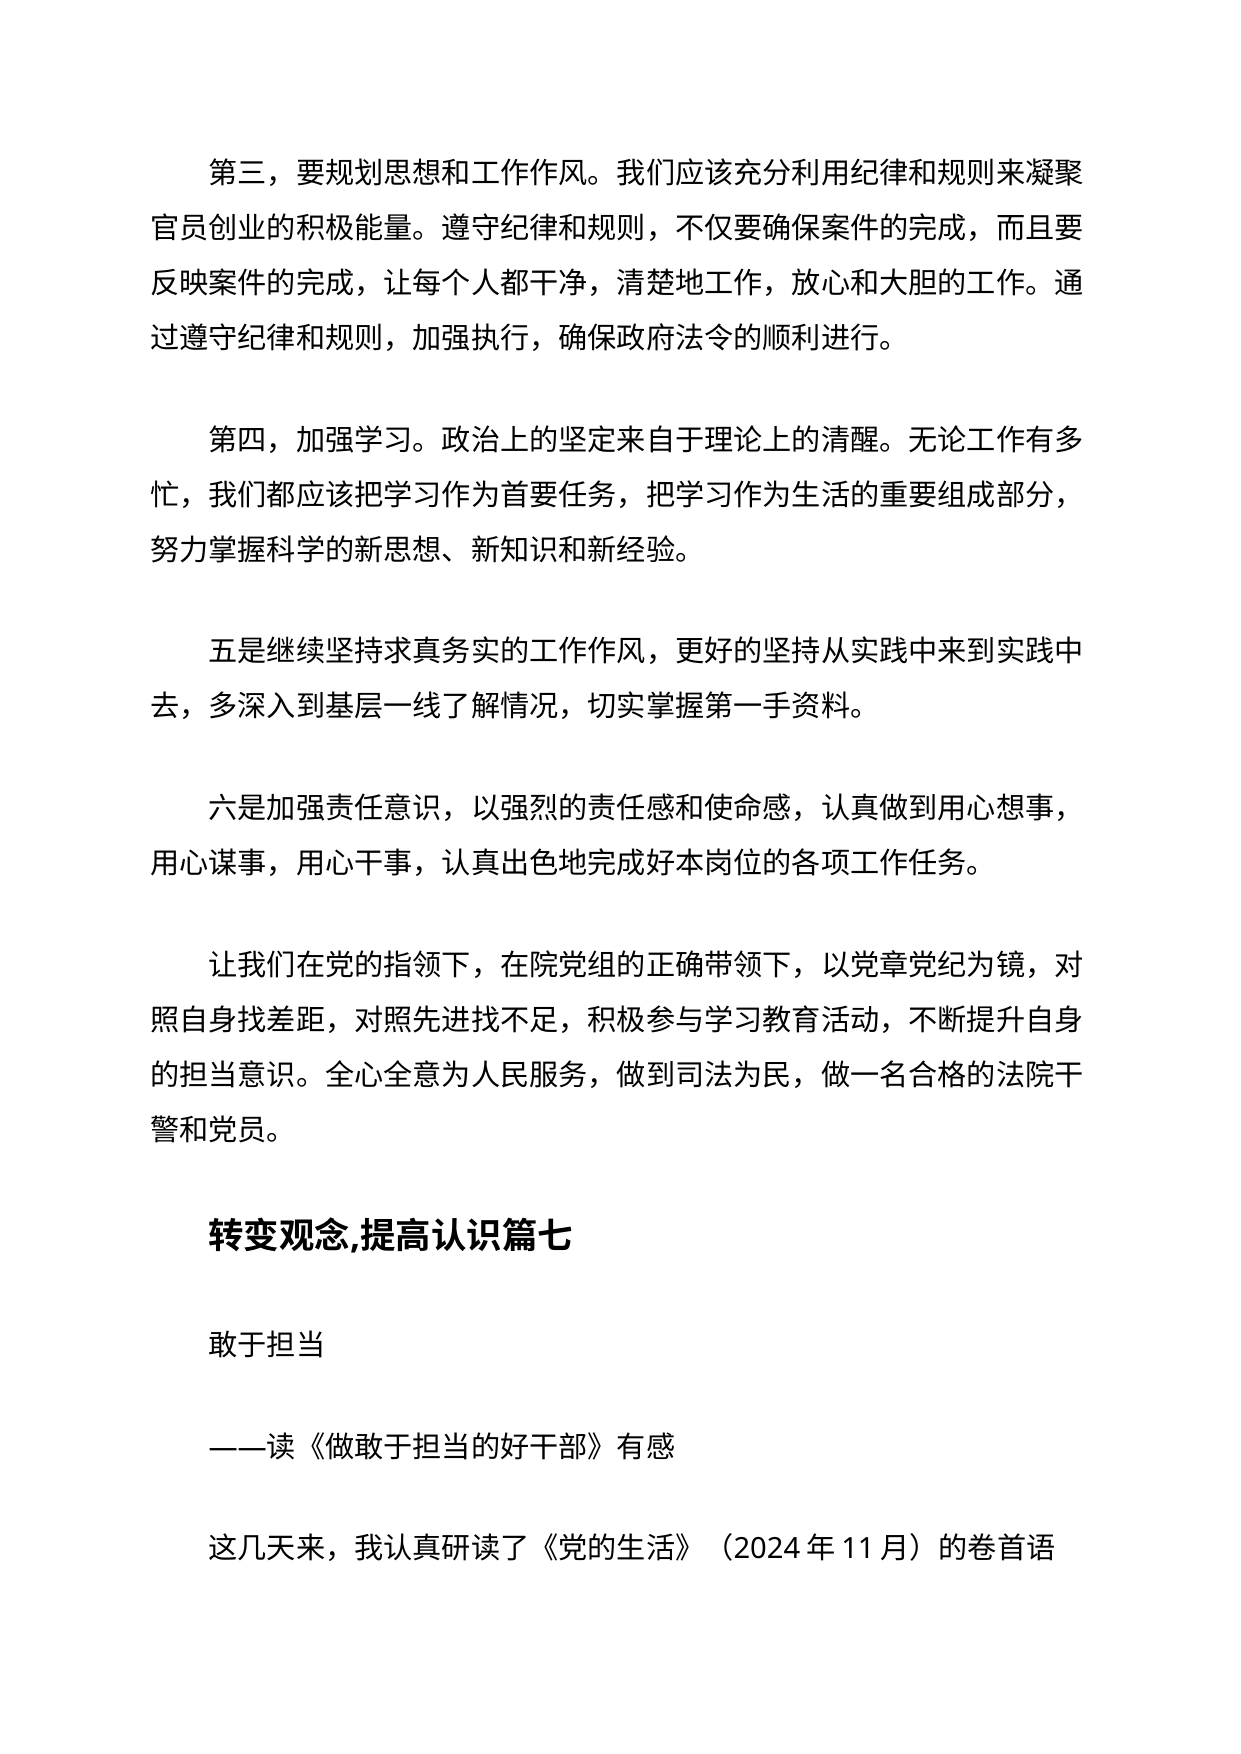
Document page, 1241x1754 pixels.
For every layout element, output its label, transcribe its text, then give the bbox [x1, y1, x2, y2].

text 转变观念,提高认识篇七 [150, 1208, 1090, 1259]
text 让我们在党的指领下，在院党组的正确带领下，以党章党纪为镜，对照自身找差距，对照先进找不足，积极参与学习教育活动，不断提升自身的担当意识。全心全意为人民服务，做到司法为民，做一名合格的法院干警和党员。 [150, 941, 1090, 1148]
text 五是继续坚持求真务实的工作作风，更好的坚持从实践中来到实践中去，多深入到基层一线了解情况，切实掌握第一手资料。 [150, 628, 1090, 725]
text 敢于担当 [150, 1321, 1090, 1364]
text ——读《做敢于担当的好干部》有感 [150, 1423, 1090, 1466]
text 六是加强责任意识，以强烈的责任感和使命感，认真做到用心想事，用心谋事，用心干事，认真出色地完成好本岗位的各项工作任务。 [150, 785, 1090, 882]
text 第四，加强学习。政治上的坚定来自于理论上的清醒。无论工作有多忙，我们都应该把学习作为首要任务，把学习作为生活的重要组成部分，努力掌握科学的新思想、新知识和新经验。 [150, 416, 1090, 568]
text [150, 1525, 1090, 1567]
text 第三，要规划思想和工作作风。我们应该充分利用纪律和规则来凝聚官员创业的积极能量。遵守纪律和规则，不仅要确保案件的完成，而且要反映案件的完成，让每个人都干净，清楚地工作，放心和大胆的工作。通过遵守纪律和规则，加强执行，确保政府法令的顺利进行。 [150, 150, 1090, 357]
